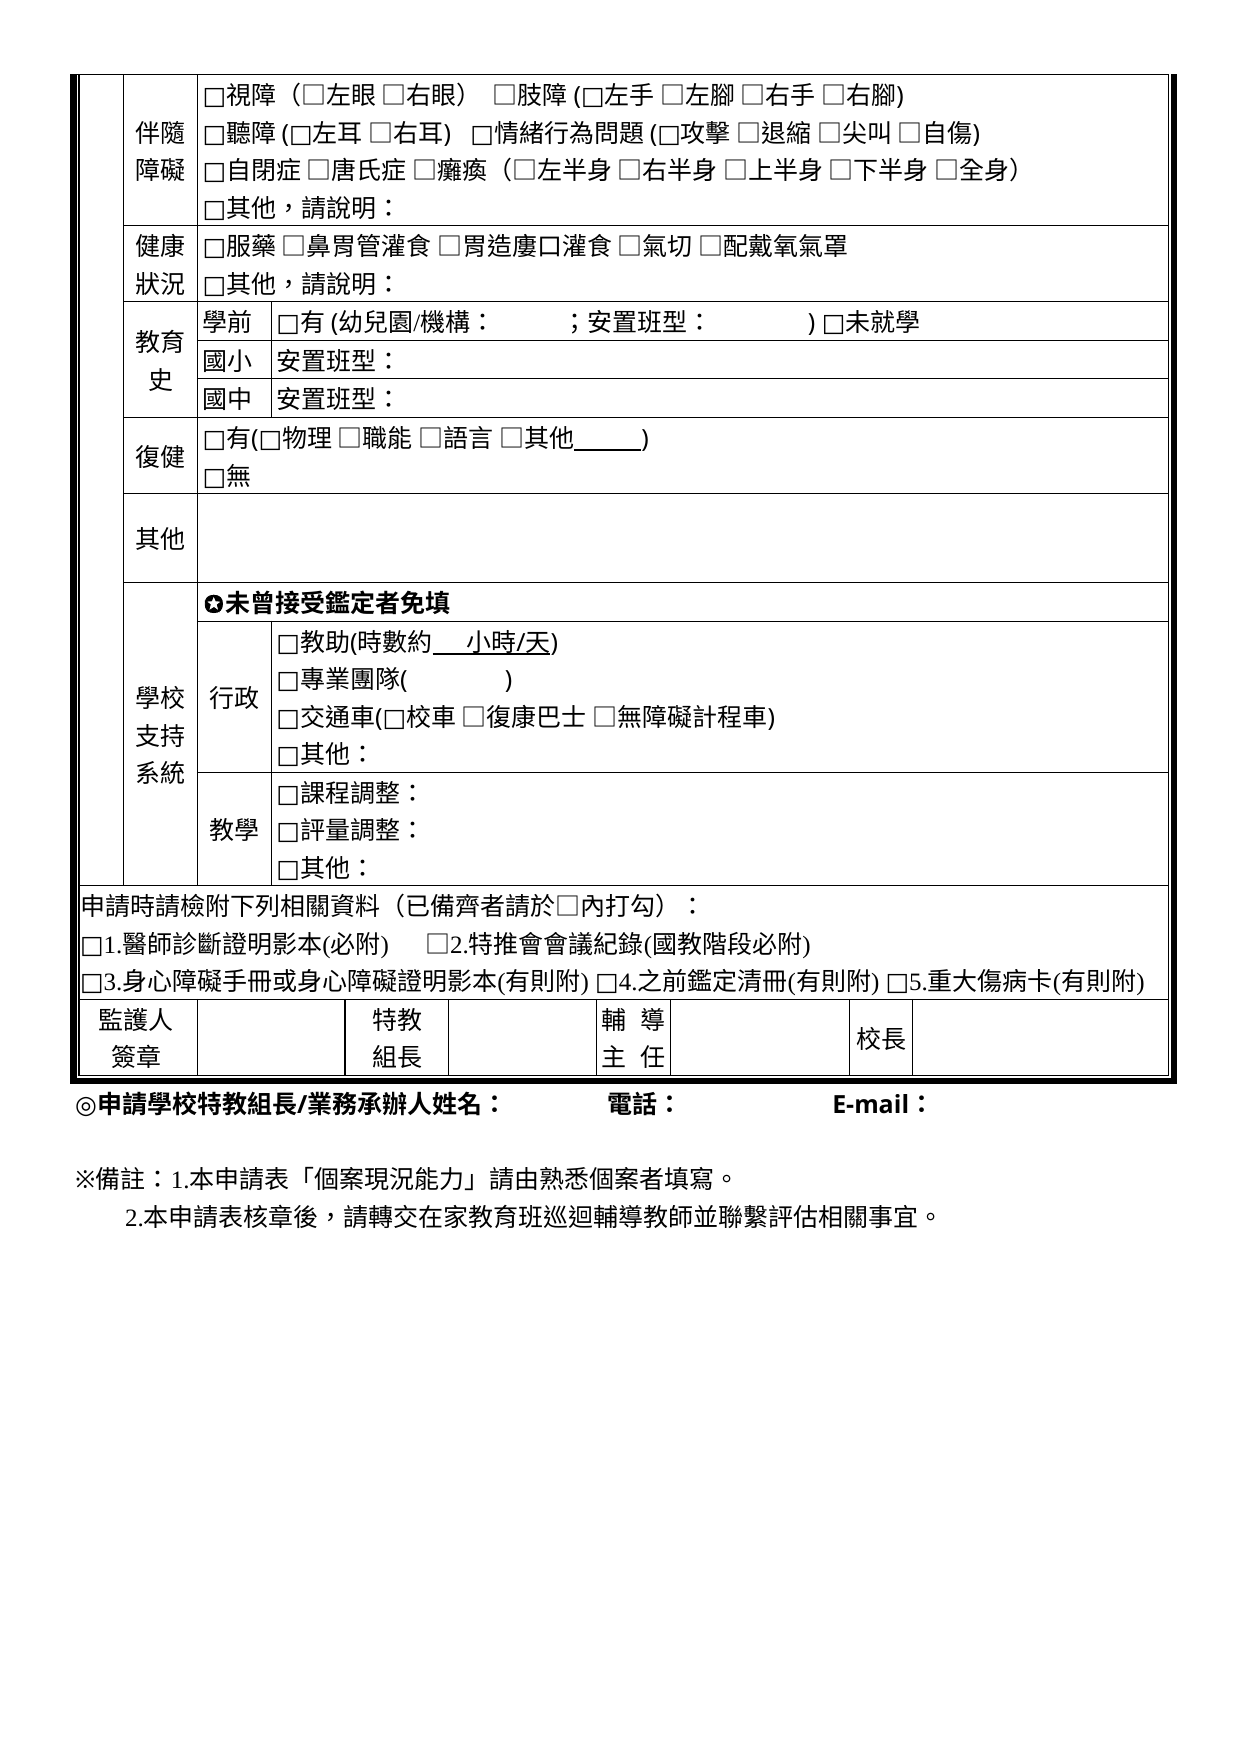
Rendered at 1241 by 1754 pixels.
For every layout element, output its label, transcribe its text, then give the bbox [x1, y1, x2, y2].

text ※備註：1.本申請表「個案現況能力」請由熟悉個案者填寫。 [75, 1159, 1165, 1197]
table_cell 教育史 [124, 302, 197, 417]
table_cell 復健 [124, 418, 197, 493]
table_cell □有(□物理 □職能 □語言 □其他 ) □無 [198, 418, 1168, 493]
table_cell [671, 1000, 849, 1075]
table_cell [449, 1000, 596, 1075]
table_cell 國中 [198, 379, 271, 417]
table_cell 未曾接受鑑定者免填 [198, 583, 1168, 621]
table_cell □教助(時數約 小時/天) □專業團隊( ) □交通車(□校車 □復康巴士 □無障礙計程車) □其他： [272, 622, 1168, 772]
table_cell 國小 [198, 341, 271, 378]
table_cell 行政 [198, 622, 271, 772]
table_cell 教學 [198, 773, 271, 885]
table_cell [198, 1000, 344, 1075]
table_cell □課程調整： □評量調整： □其他： [272, 773, 1168, 885]
table_cell 學前 [198, 302, 271, 340]
table_cell 安置班型： [272, 341, 1168, 378]
table_cell 健康狀況 [124, 226, 197, 301]
table_cell [913, 1000, 1168, 1075]
table_cell □有 (幼兒園/機構： ；安置班型： ) □未就學 [272, 302, 1168, 340]
table_cell 輔導 主任 [597, 1000, 670, 1075]
table_cell 學校支持 系統 [124, 583, 197, 885]
table_cell 監護人 簽章 [80, 1000, 197, 1075]
table_cell 校長 [850, 1000, 912, 1075]
table_cell [198, 494, 1168, 582]
text ◎申請學校特教組長/業務承辦人姓名： 電話： E-mail： [75, 1084, 1165, 1122]
table_cell 特教 組長 [346, 1000, 448, 1075]
table_cell 安置班型： [272, 379, 1168, 417]
text 2.本申請表核章後，請轉交在家教育班巡迴輔導教師並聯繫評估相關事宜。 [75, 1197, 1165, 1234]
table_cell □視障（□左眼 □右眼） □肢障 (□左手 □左腳 □右手 □右腳) □聽障 (□左耳 □右耳) □情緒行為問題 (□攻擊 □退縮 □尖叫 □自傷) □自閉症 □唐氏症 □癱瘓（□左半身 □右半身 □上半身 □下半身 □全身） □其他，請說明： [198, 75, 1168, 225]
table_cell 其他 [124, 494, 197, 582]
table_cell 申請時請檢附下列相關資料（已備齊者請於□內打勾）： □1.醫師診斷證明影本(必附) □2.特推會會議紀錄(國教階段必附) □3.身心障礙手冊或身心障礙證明影本(有則附) □4.之前鑑定清冊(有則附) □5.重大傷病卡(有則附) [80, 886, 1168, 999]
table_cell □服藥 □鼻胃管灌食 □胃造廔口灌食 □氣切 □配戴氧氣罩 □其他，請說明： [198, 226, 1168, 301]
table_cell 伴隨障礙 [124, 75, 197, 225]
